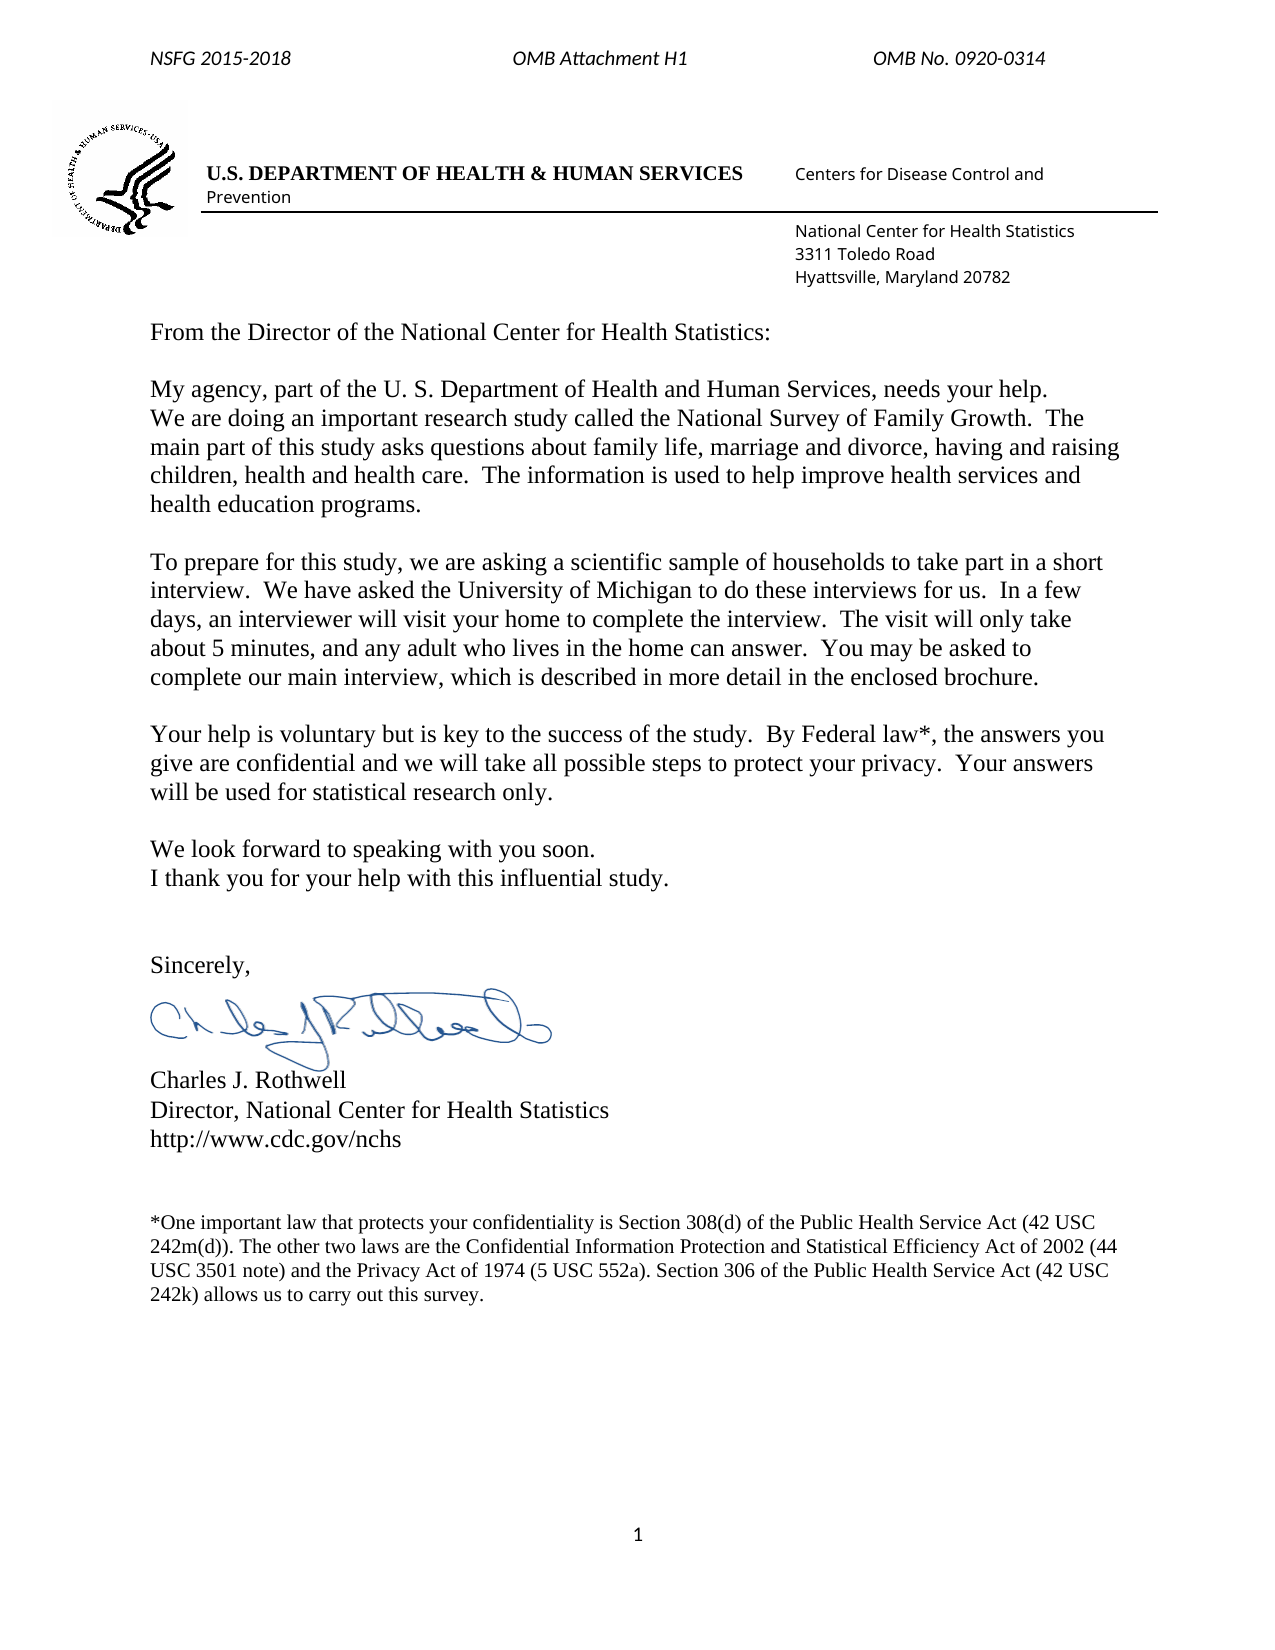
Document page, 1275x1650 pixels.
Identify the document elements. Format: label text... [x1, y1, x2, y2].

text *One important law that protects your confidentiality is Section 308(d) of the Public Health Service Act (42 USC 242m(d)). The other two laws are the Confidential Information Protection and Statistical Efficiency Act of 2002 (44 USC 3501 note) and the Privacy Act of 1974 (5 USC 552a). Section 306 of the Public Health Service Act (42 USC 242k) allows us to carry out this survey. [150, 1210, 1125, 1306]
text Sincerely, [150, 949, 1125, 978]
text We are doing an important research study called the National Survey of Family Growth. The main part of this study asks questions about family life, marriage and divorce, having and raising children, health and health care. The information is used to help improve health services and health education programs. [150, 403, 1125, 518]
text Charles J. Rothwell Director, National Center for Health Statistics http://www.cdc.gov/nchs [150, 1065, 1125, 1153]
picture [52, 100, 188, 237]
text To prepare for this study, we are asking a scientific sample of households to take part in a short interview. We have asked the University of Michigan to do these interviews for us. In a few days, an interviewer will visit your home to complete the interview. The visit will only take about 5 minutes, and any adult who lives in the home can answer. You may be asked to complete our main interview, which is described in more detail in the enclosed brochure. [150, 547, 1125, 691]
text Your help is voluntary but is key to the success of the study. By Federal law*, the answers you give are confidential and we will take all possible steps to protect your privacy. Your answers will be used for statistical research only. [150, 719, 1125, 806]
picture [148, 986, 556, 1074]
text From the Director of the National Center for Health Statistics: [150, 317, 1125, 346]
text My agency, part of the U. S. Department of Health and Human Services, needs your help. [150, 374, 1125, 403]
text National Center for Health Statistics [206, 220, 1125, 243]
text Hyattsville, Maryland 20782 [206, 265, 1125, 288]
text DEPARTMENT OF HEALTH & HUMAN SERVICES Centers for Disease Control and Prevention [206, 161, 1125, 208]
text I thank you for your help with this influential study. [150, 863, 1125, 892]
text We look forward to speaking with you soon. [150, 834, 1125, 863]
text 3311 Toledo Road [206, 243, 1125, 265]
